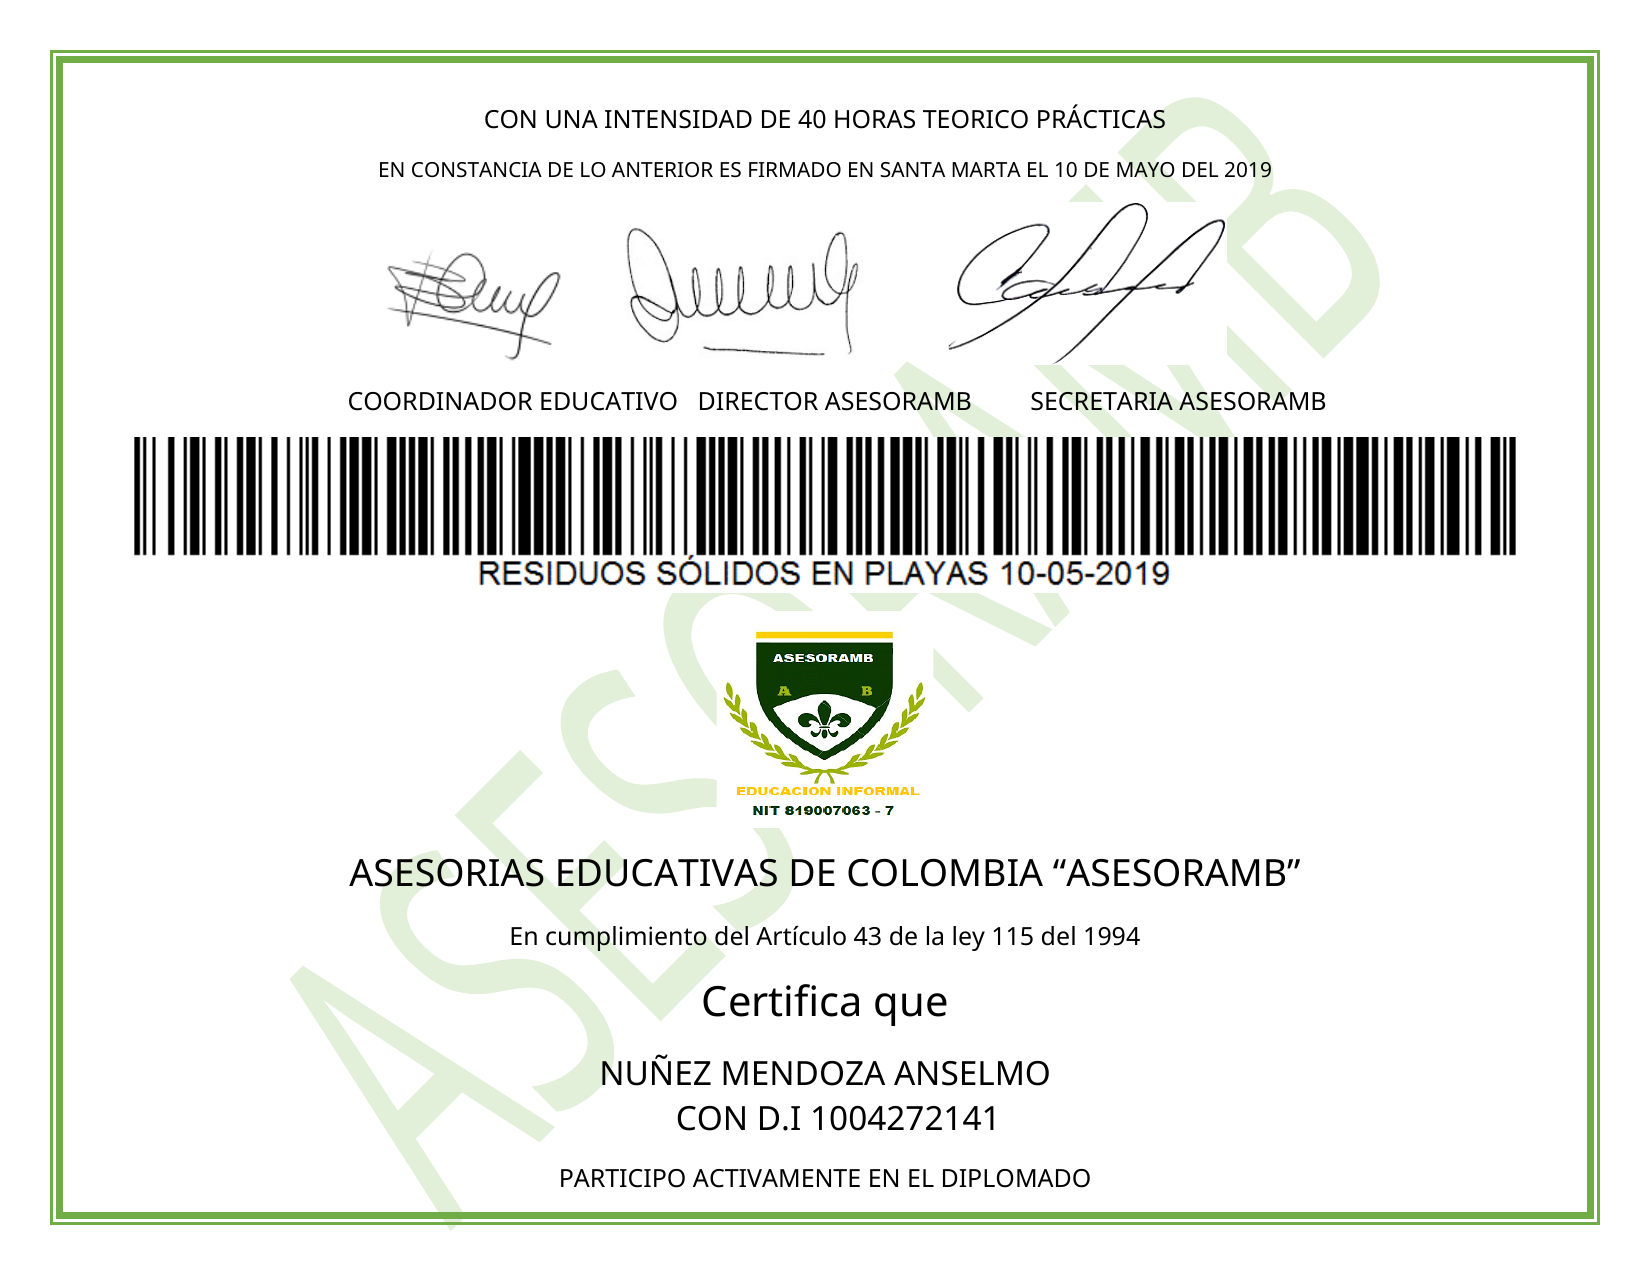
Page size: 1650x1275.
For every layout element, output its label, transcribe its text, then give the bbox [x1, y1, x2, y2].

text CON UNA INTENSIDAD DE 40 HORAS TEORICO PRÁCTICAS [75, 102, 1575, 136]
text ASESORIAS EDUCATIVAS DE COLOMBIA “ASESORAMB” [75, 846, 1575, 897]
picture [134, 437, 1516, 593]
text Certifica que [75, 972, 1575, 1028]
picture [948, 202, 1227, 365]
text COORDINADOR EDUCATIVO DIRECTOR ASESORAMB SECRETARIA ASESORAMB [75, 383, 1575, 418]
picture [386, 248, 582, 365]
text En cumplimiento del Artículo 43 de la ley 115 del 1994 [75, 918, 1575, 952]
text EN CONSTANCIA DE LO ANTERIOR ES FIRMADO EN SANTA MARTA EL 10 DE MAYO DEL 2019 [75, 155, 1575, 184]
text PARTICIPO ACTIVAMENTE EN EL DIPLOMADO [75, 1161, 1575, 1194]
text CON D.I 1004272141 [75, 1095, 1575, 1140]
picture [614, 226, 865, 365]
picture [716, 611, 934, 828]
text NUÑEZ MENDOZA ANSELMO [75, 1049, 1575, 1095]
